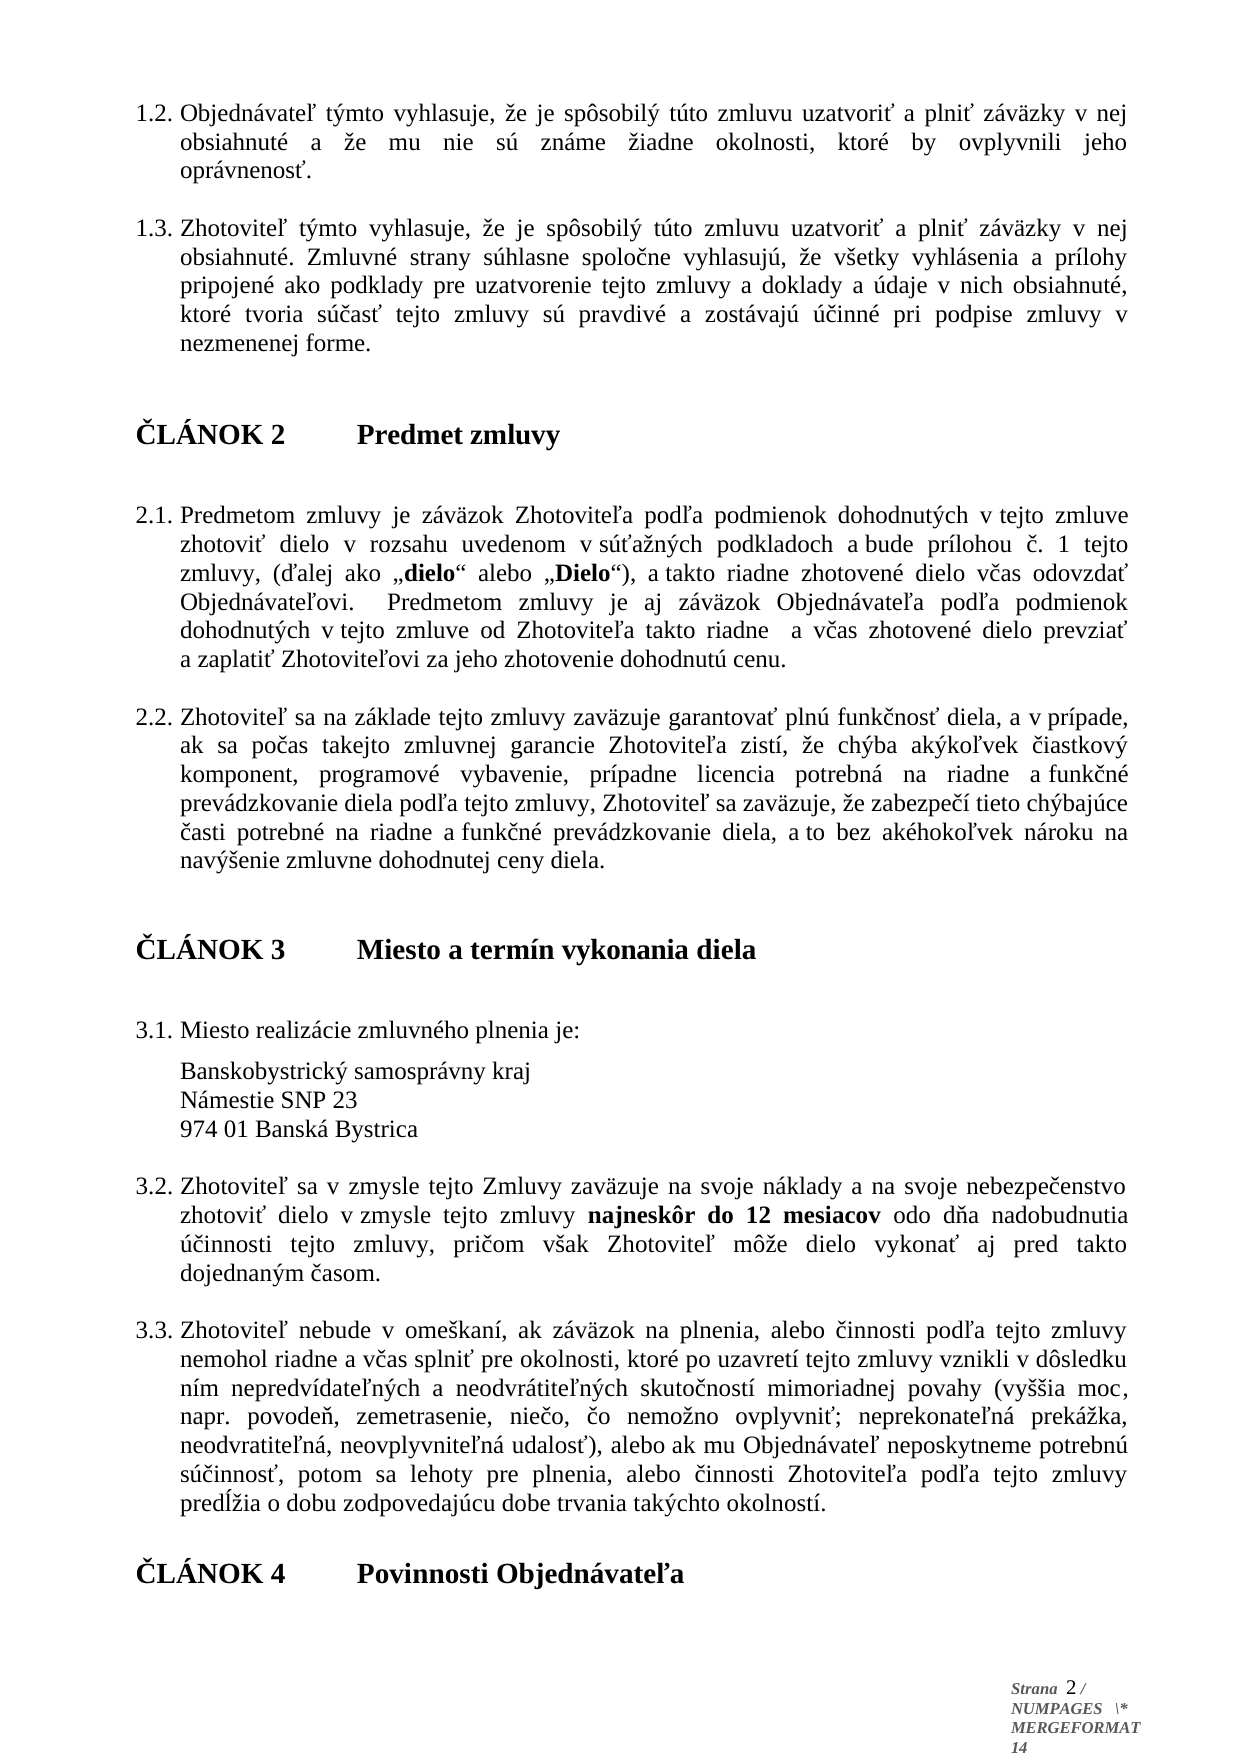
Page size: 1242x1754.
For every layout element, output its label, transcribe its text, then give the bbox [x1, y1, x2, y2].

list Zhotoviteľ sa v zmysle tejto Zmluvy zaväzuje na svoje náklady a na svoje nebezpečenstvo zhotoviť dielo v zmysle tejto zmluvy najneskôr do 12 mesiacov odo dňa nadobudnutia účinnosti tejto zmluvy, pričom však Zhotoviteľ môže dielo vykonať aj pred takto dojednaným časom. [135, 1171, 1128, 1286]
list Miesto realizácie zmluvného plnenia je: [135, 1015, 1128, 1044]
list 974 01 Banská Bystrica [180, 1114, 1128, 1143]
list Objednávateľ týmto vyhlasuje, že je spôsobilý túto zmluvu uzatvoriť a plniť záväzky v nej obsiahnuté a že mu nie sú známe žiadne okolnosti, ktoré by ovplyvnili jeho oprávnenosť. [135, 98, 1128, 184]
list Predmetom zmluvy je záväzok Zhotoviteľa podľa podmienok dohodnutých v tejto zmluve zhotoviť dielo v rozsahu uvedenom v súťažných podkladoch a bude prílohou č. 1 tejto zmluvy, (ďalej ako „dielo“ alebo „Dielo“), a takto riadne zhotovené dielo včas odovzdať Objednávateľovi. Predmetom zmluvy je aj záväzok Objednávateľa podľa podmienok dohodnutých v tejto zmluve od Zhotoviteľa takto riadne a včas zhotovené dielo prevziať a zaplatiť Zhotoviteľovi za jeho zhotovenie dohodnutú cenu. [135, 500, 1128, 673]
list Banskobystrický samosprávny kraj [180, 1056, 1128, 1085]
list Zhotoviteľ nebude v omeškaní, ak záväzok na plnenia, alebo činnosti podľa tejto zmluvy nemohol riadne a včas splniť pre okolnosti, ktoré po uzavretí tejto zmluvy vznikli v dôsledku ním nepredvídateľných a neodvrátiteľných skutočností mimoriadnej povahy (vyššia moc, napr. povodeň, zemetrasenie, niečo, čo nemožno ovplyvniť; neprekonateľná prekážka, neodvratiteľná, neovplyvniteľná udalosť), alebo ak mu Objednávateľ neposkytneme potrebnú súčinnosť, potom sa lehoty pre plnenia, alebo činnosti Zhotoviteľa podľa tejto zmluvy predĺžia o dobu zodpovedajúcu dobe trvania takýchto okolností. [135, 1315, 1128, 1516]
list Námestie SNP 23 [180, 1085, 1128, 1114]
list Miesto a termín vykonania diela [135, 932, 1167, 966]
list Predmet zmluvy [135, 417, 1167, 451]
list Zhotoviteľ týmto vyhlasuje, že je spôsobilý túto zmluvu uzatvoriť a plniť záväzky v nej obsiahnuté. Zmluvné strany súhlasne spoločne vyhlasujú, že všetky vyhlásenia a prílohy pripojené ako podklady pre uzatvorenie tejto zmluvy a doklady a údaje v nich obsiahnuté, ktoré tvoria súčasť tejto zmluvy sú pravdivé a zostávajú účinné pri podpise zmluvy v nezmenenej forme. [135, 213, 1128, 357]
list Zhotoviteľ sa na základe tejto zmluvy zaväzuje garantovať plnú funkčnosť diela, a v prípade, ak sa počas takejto zmluvnej garancie Zhotoviteľa zistí, že chýba akýkoľvek čiastkový komponent, programové vybavenie, prípadne licencia potrebná na riadne a funkčné prevádzkovanie diela podľa tejto zmluvy, Zhotoviteľ sa zaväzuje, že zabezpečí tieto chýbajúce časti potrebné na riadne a funkčné prevádzkovanie diela, a to bez akéhokoľvek nároku na navýšenie zmluvne dohodnutej ceny diela. [135, 702, 1128, 874]
list Povinnosti Objednávateľa [135, 1556, 1167, 1590]
